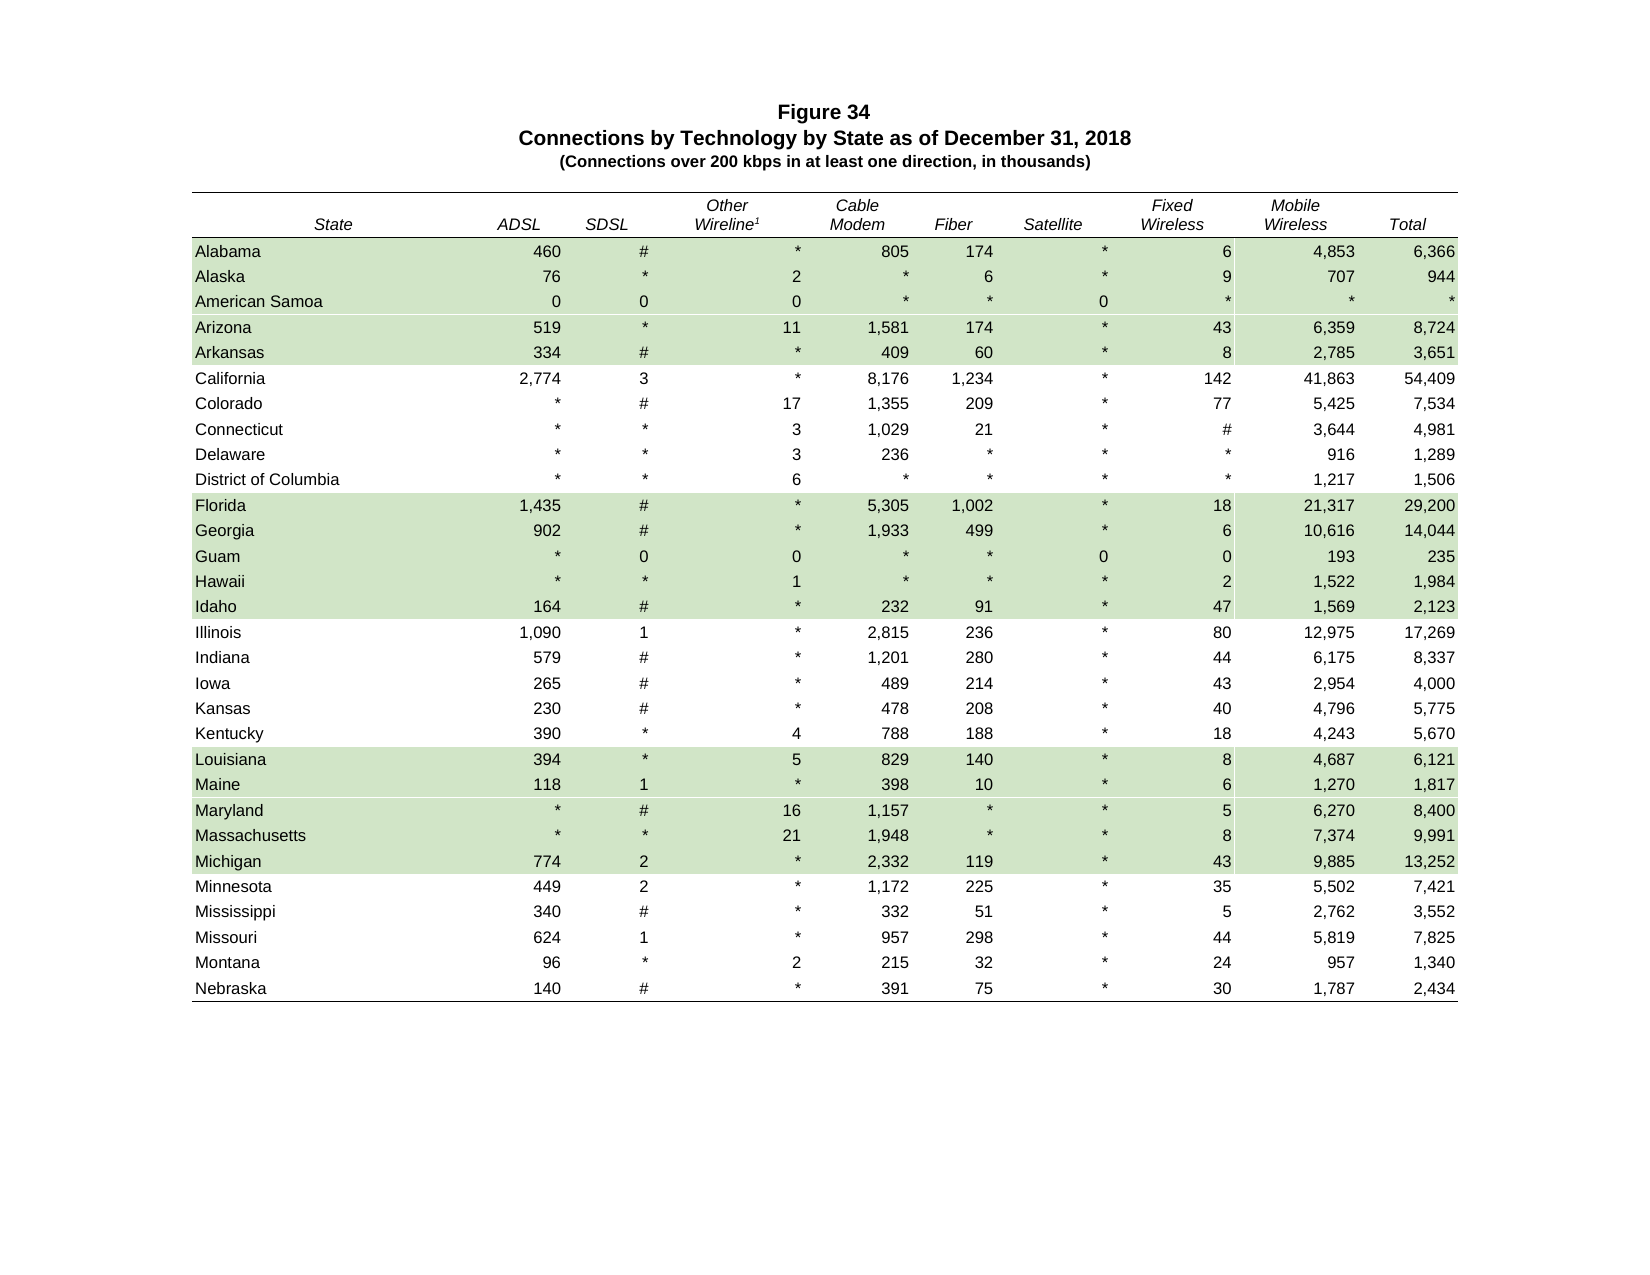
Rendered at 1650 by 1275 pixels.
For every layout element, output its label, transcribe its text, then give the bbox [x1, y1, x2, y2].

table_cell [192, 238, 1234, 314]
text Connections by Technology by State as of December 31, 2018 [37, 126, 1612, 150]
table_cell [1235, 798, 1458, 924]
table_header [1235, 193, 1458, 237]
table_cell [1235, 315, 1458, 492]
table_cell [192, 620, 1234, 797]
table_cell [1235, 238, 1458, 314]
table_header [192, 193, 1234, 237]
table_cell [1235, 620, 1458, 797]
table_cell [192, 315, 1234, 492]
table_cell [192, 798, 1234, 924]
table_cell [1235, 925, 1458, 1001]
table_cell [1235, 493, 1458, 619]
text (Connections over 200 kbps in at least one direction, in thousands) [37, 152, 1612, 171]
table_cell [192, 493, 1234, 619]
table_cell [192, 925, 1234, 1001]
text Figure 34 [37, 100, 1612, 124]
